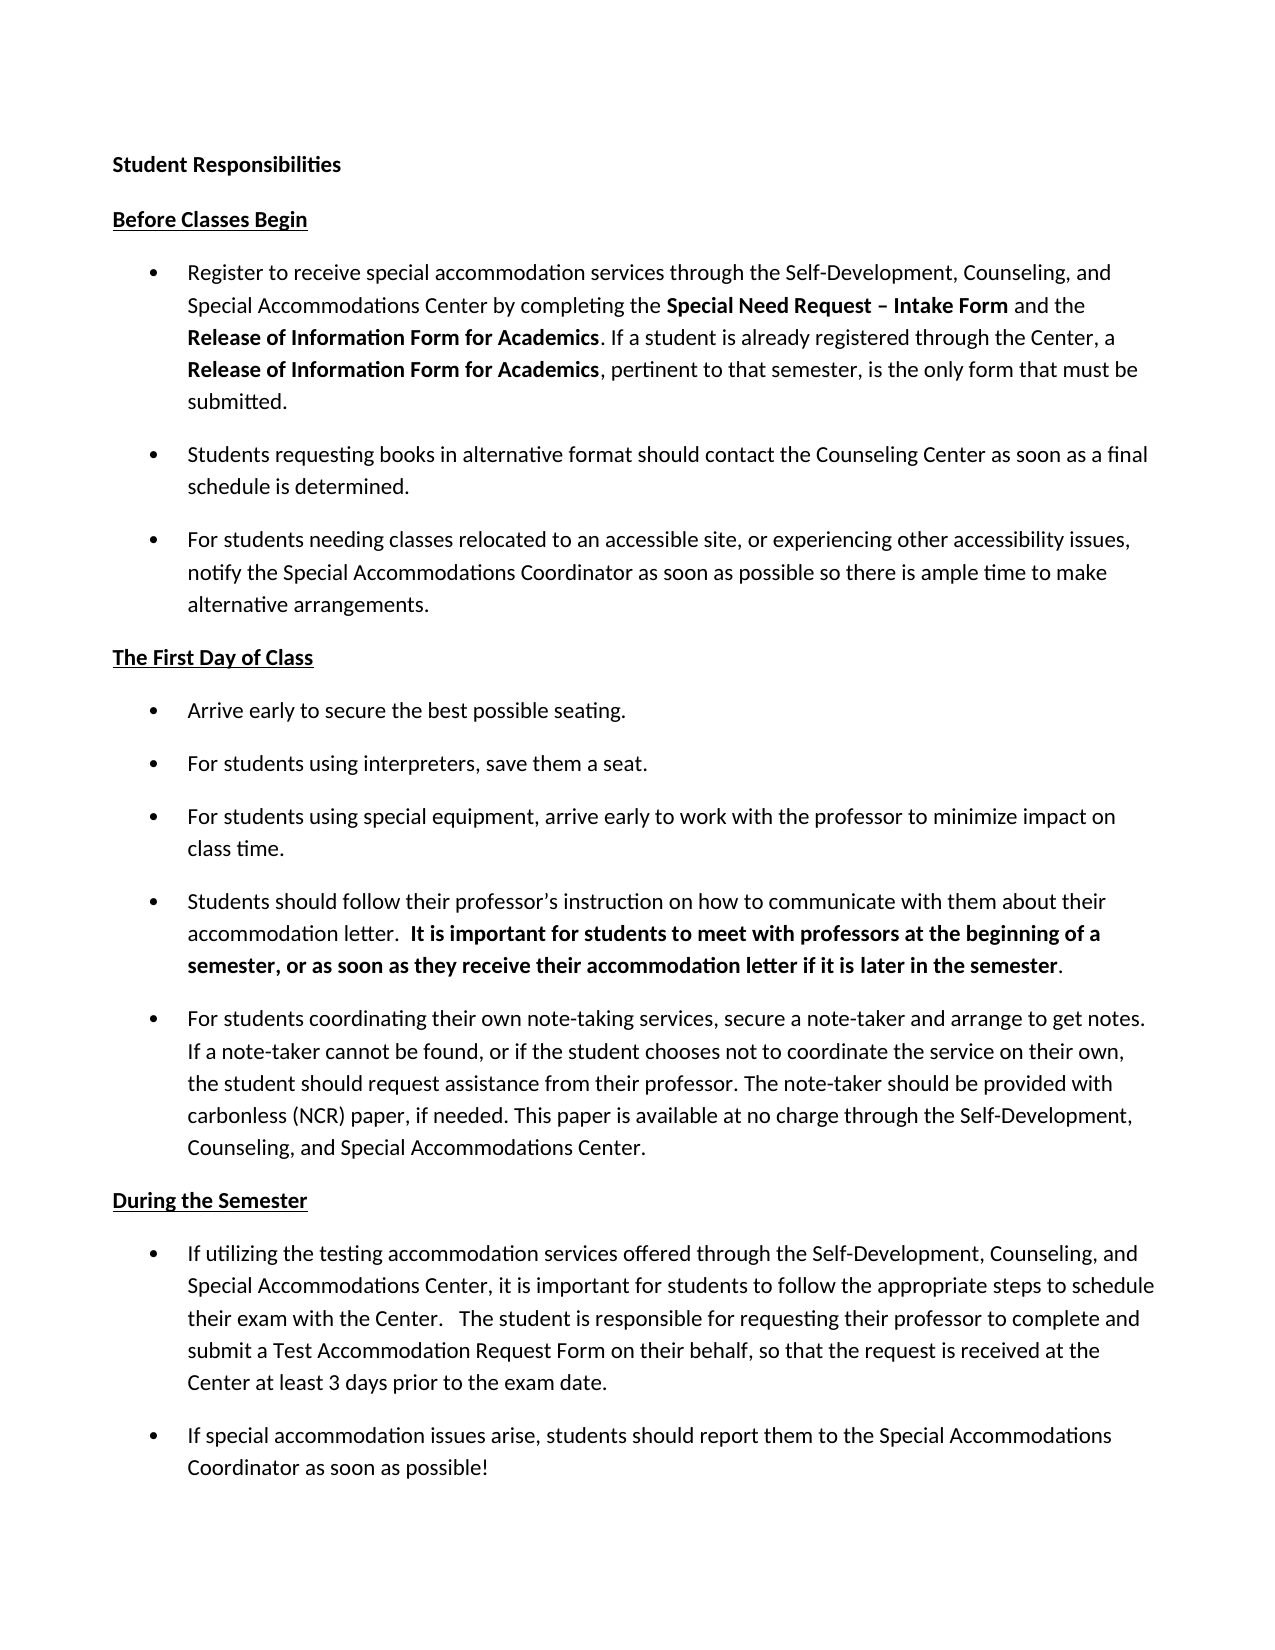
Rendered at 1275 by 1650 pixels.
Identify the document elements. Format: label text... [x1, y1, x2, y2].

list For students using interpreters, save them a seat. [150, 749, 1162, 777]
list If utilizing the testing accommodation services offered through the Self-Development, Counseling, and Special Accommodations Center, it is important for students to follow the appropriate steps to schedule their exam with the Center. The student is responsible for requesting their professor to complete and submit a Test Accommodation Request Form on their behalf, so that the request is received at the Center at least 3 days prior to the exam date. [150, 1239, 1162, 1396]
list For students coordinating their own note-taking services, secure a note-taker and arrange to get notes. If a note-taker cannot be found, or if the student chooses not to coordinate the service on their own, the student should request assistance from their professor. The note-taker should be provided with carbonless (NCR) paper, if needed. This paper is available at no charge through the Self-Development, Counseling, and Special Accommodations Center. [150, 1004, 1162, 1161]
list For students needing classes relocated to an accessible site, or experiencing other accessibility issues, notify the Special Accommodations Coordinator as soon as possible so there is ample time to make alternative arrangements. [150, 526, 1162, 618]
list For students using special equipment, arrive early to work with the professor to minimize impact on class time. [150, 802, 1162, 862]
list If special accommodation issues arise, students should report them to the Special Accommodations Coordinator as soon as possible! [150, 1421, 1162, 1481]
list Students should follow their professor’s instruction on how to communicate with them about their accommodation letter. It is important for students to meet with professors at the beginning of a semester, or as soon as they receive their accommodation letter if it is later in the semester. [150, 887, 1162, 979]
list Students requesting books in alternative format should contact the Counseling Center as soon as a final schedule is determined. [150, 440, 1162, 501]
list Register to receive special accommodation services through the Self-Development, Counseling, and Special Accommodations Center by completing the Special Need Request – Intake Form and the Release of Information Form for Academics. If a student is already registered through the Center, a Release of Information Form for Academics, pertinent to that semester, is the only form that must be submitted. [150, 258, 1162, 415]
text During the Semester [112, 1186, 1162, 1214]
list Arrive early to secure the best possible seating. [150, 696, 1162, 724]
text Student Responsibilities Before Classes Begin [112, 150, 1162, 233]
text The First Day of Class [112, 643, 1162, 671]
